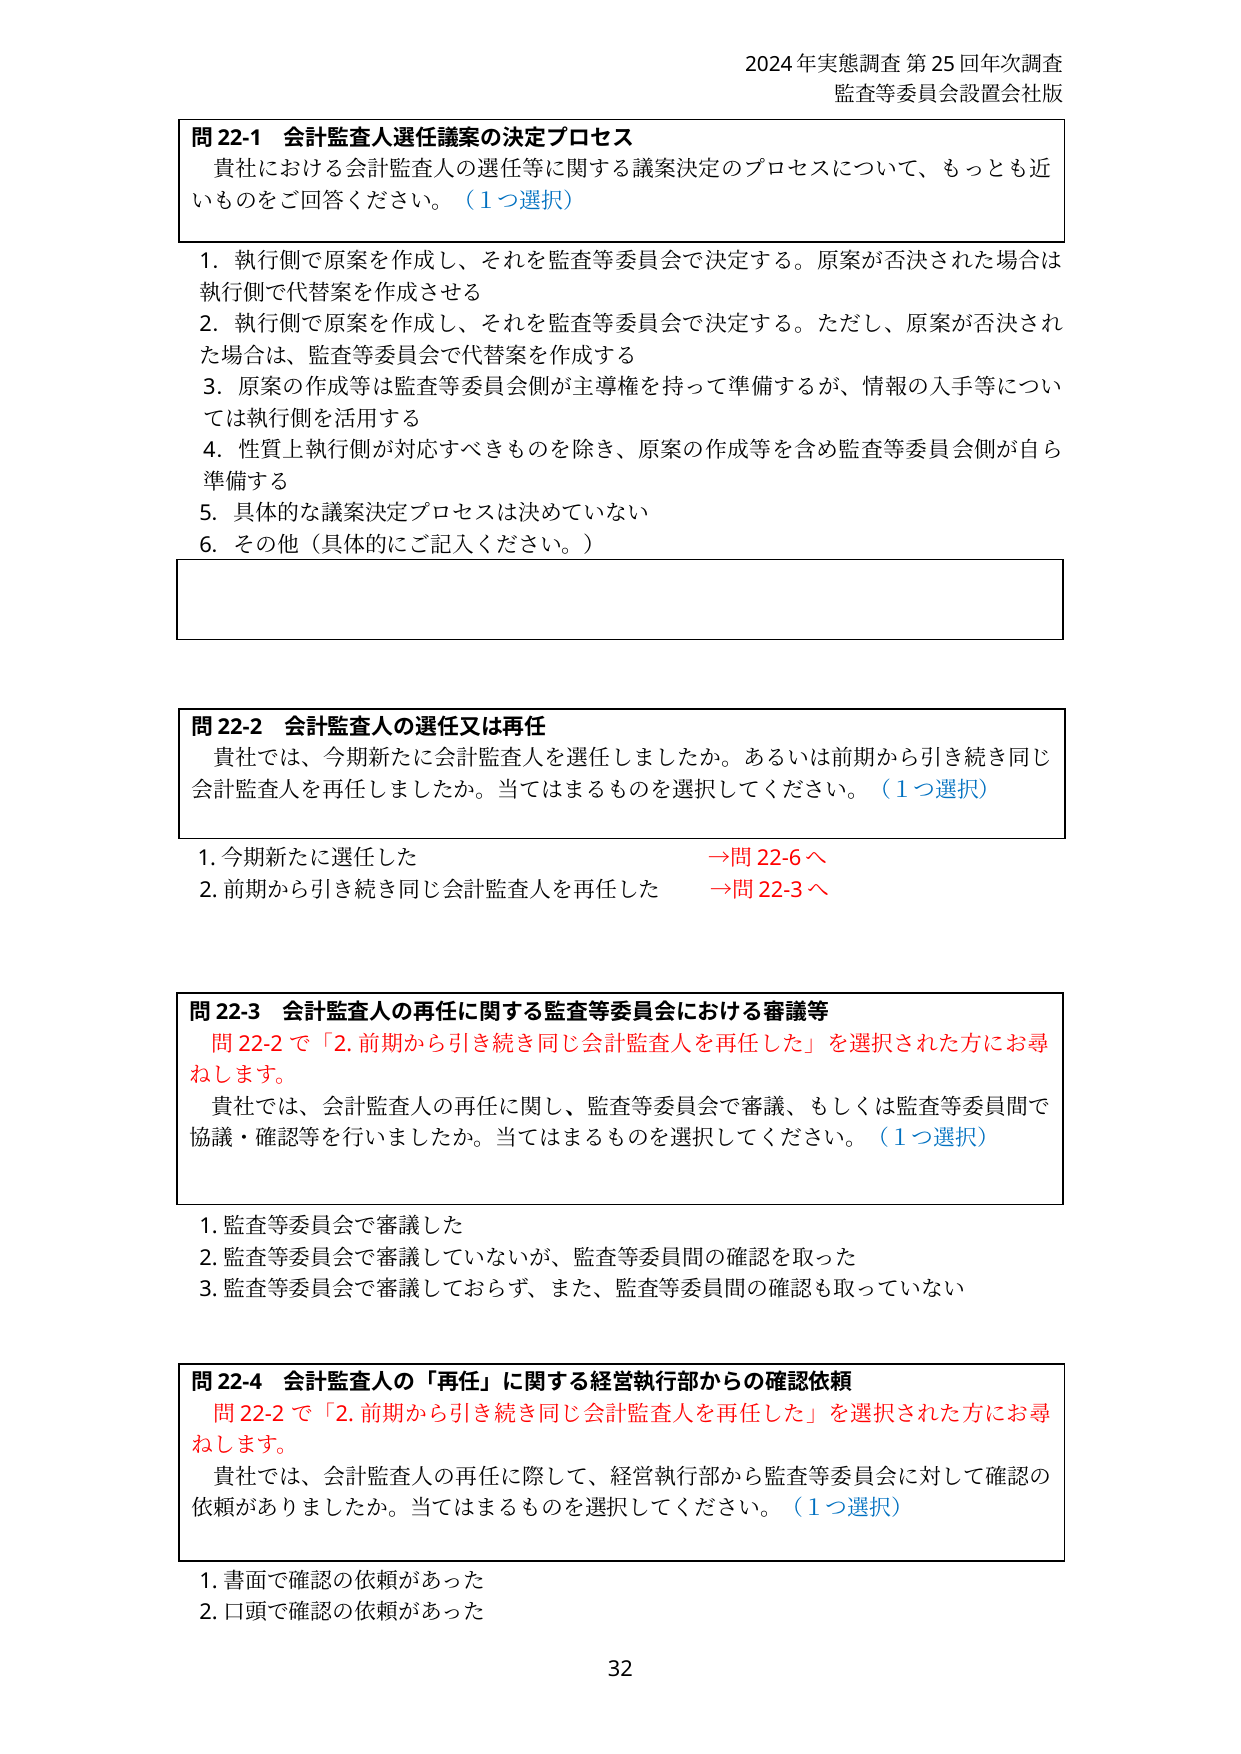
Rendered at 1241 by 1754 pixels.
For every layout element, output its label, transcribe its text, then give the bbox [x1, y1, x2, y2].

text 1. 書面で確認の依頼があった [177, 1563, 1063, 1594]
text 5．具体的な議案決定プロセスは決めていない [177, 495, 1063, 527]
text 2．執行側で原案を作成し、それを監査等委員会で決定する。ただし、原案が否決された場合は、監査等委員会で代替案を作成する [199, 306, 1063, 369]
text 1. 今期新たに選任した →問22-6へ [177, 707, 1063, 872]
text 1．執行側で原案を作成し、それを監査等委員会で決定する。原案が否決された場合は、執行側で代替案を作成させる [199, 243, 1063, 306]
text 3．原案の作成等は監査等委員会側が主導権を持って準備するが、情報の入手等については執行側を活用する [203, 369, 1063, 432]
text 1. 監査等委員会で審議した [177, 1208, 1063, 1240]
text 4．性質上執行側が対応すべきものを除き、原案の作成等を含め監査等委員会側が自ら準備する [203, 432, 1063, 495]
text 2. 前期から引き続き同じ会計監査人を再任した →問22-3へ [177, 872, 1063, 903]
text 2. 口頭で確認の依頼があった [177, 1594, 1063, 1626]
text 3. 監査等委員会で審議しておらず、また、監査等委員間の確認も取っていない [177, 1272, 1063, 1303]
text 6．その他（具体的にご記入ください。） [177, 527, 1063, 558]
text 2. 監査等委員会で審議していないが、監査等委員間の確認を取った [177, 1240, 1063, 1272]
